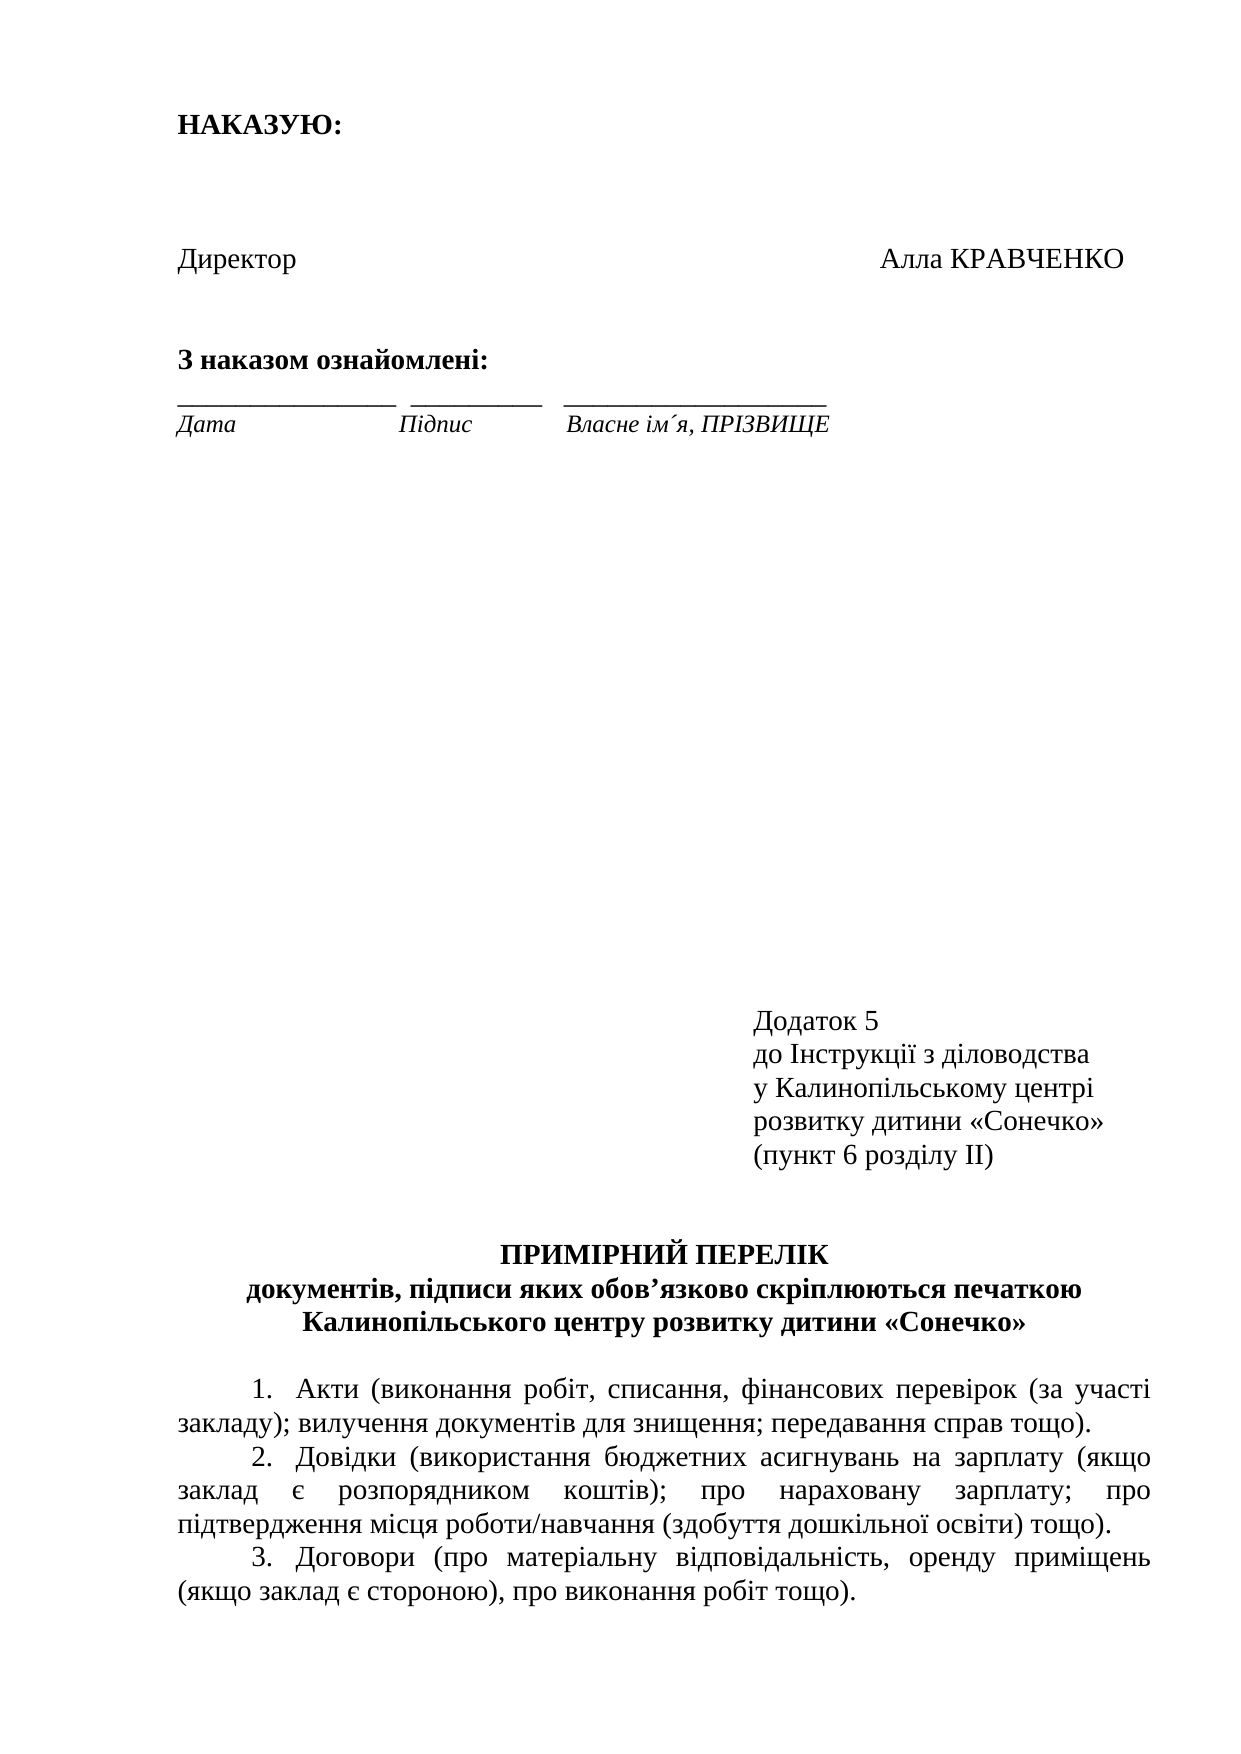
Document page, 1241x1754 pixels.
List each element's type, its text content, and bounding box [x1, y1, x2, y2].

text документів, підписи яких обов’язково скріплюються печаткою [177, 1271, 1152, 1304]
list Довідки (використання бюджетних асигнувань на зарплату (якщо заклад є розпорядником коштів); про нараховану зарплату; про підтвердження місця роботи/навчання (здобуття дошкільної освіти) тощо). [177, 1439, 1152, 1539]
text З наказом ознайомлені: [177, 342, 1152, 376]
text у Калинопільському центрі [753, 1070, 1152, 1103]
list Акти (виконання робіт, списання, фінансових перевірок (за участі закладу); вилучення документів для знищення; передавання справ тощо). [177, 1372, 1152, 1439]
text Директор Алла КРАВЧЕНКО [177, 242, 1152, 275]
text ПРИМІРНИЙ ПЕРЕЛІК [177, 1237, 1152, 1271]
text НАКАЗУЮ: [177, 107, 1152, 141]
text Додаток 5 [753, 1003, 1152, 1036]
text _______________ _________ __________________ [177, 376, 1170, 409]
text Дата Підпис Власне ім´я, ПРІЗВИЩЕ [177, 409, 1170, 438]
text до Інструкції з діловодства [753, 1036, 1152, 1070]
text Калинопільського центру розвитку дитини «Сонечко» [177, 1304, 1152, 1338]
list Договори (про матеріальну відповідальність, оренду приміщень (якщо заклад є стороною), про виконання робіт тощо). [177, 1539, 1152, 1606]
text (пункт 6 розділу II) [753, 1137, 1152, 1170]
text розвитку дитини «Сонечко» [753, 1103, 1152, 1137]
